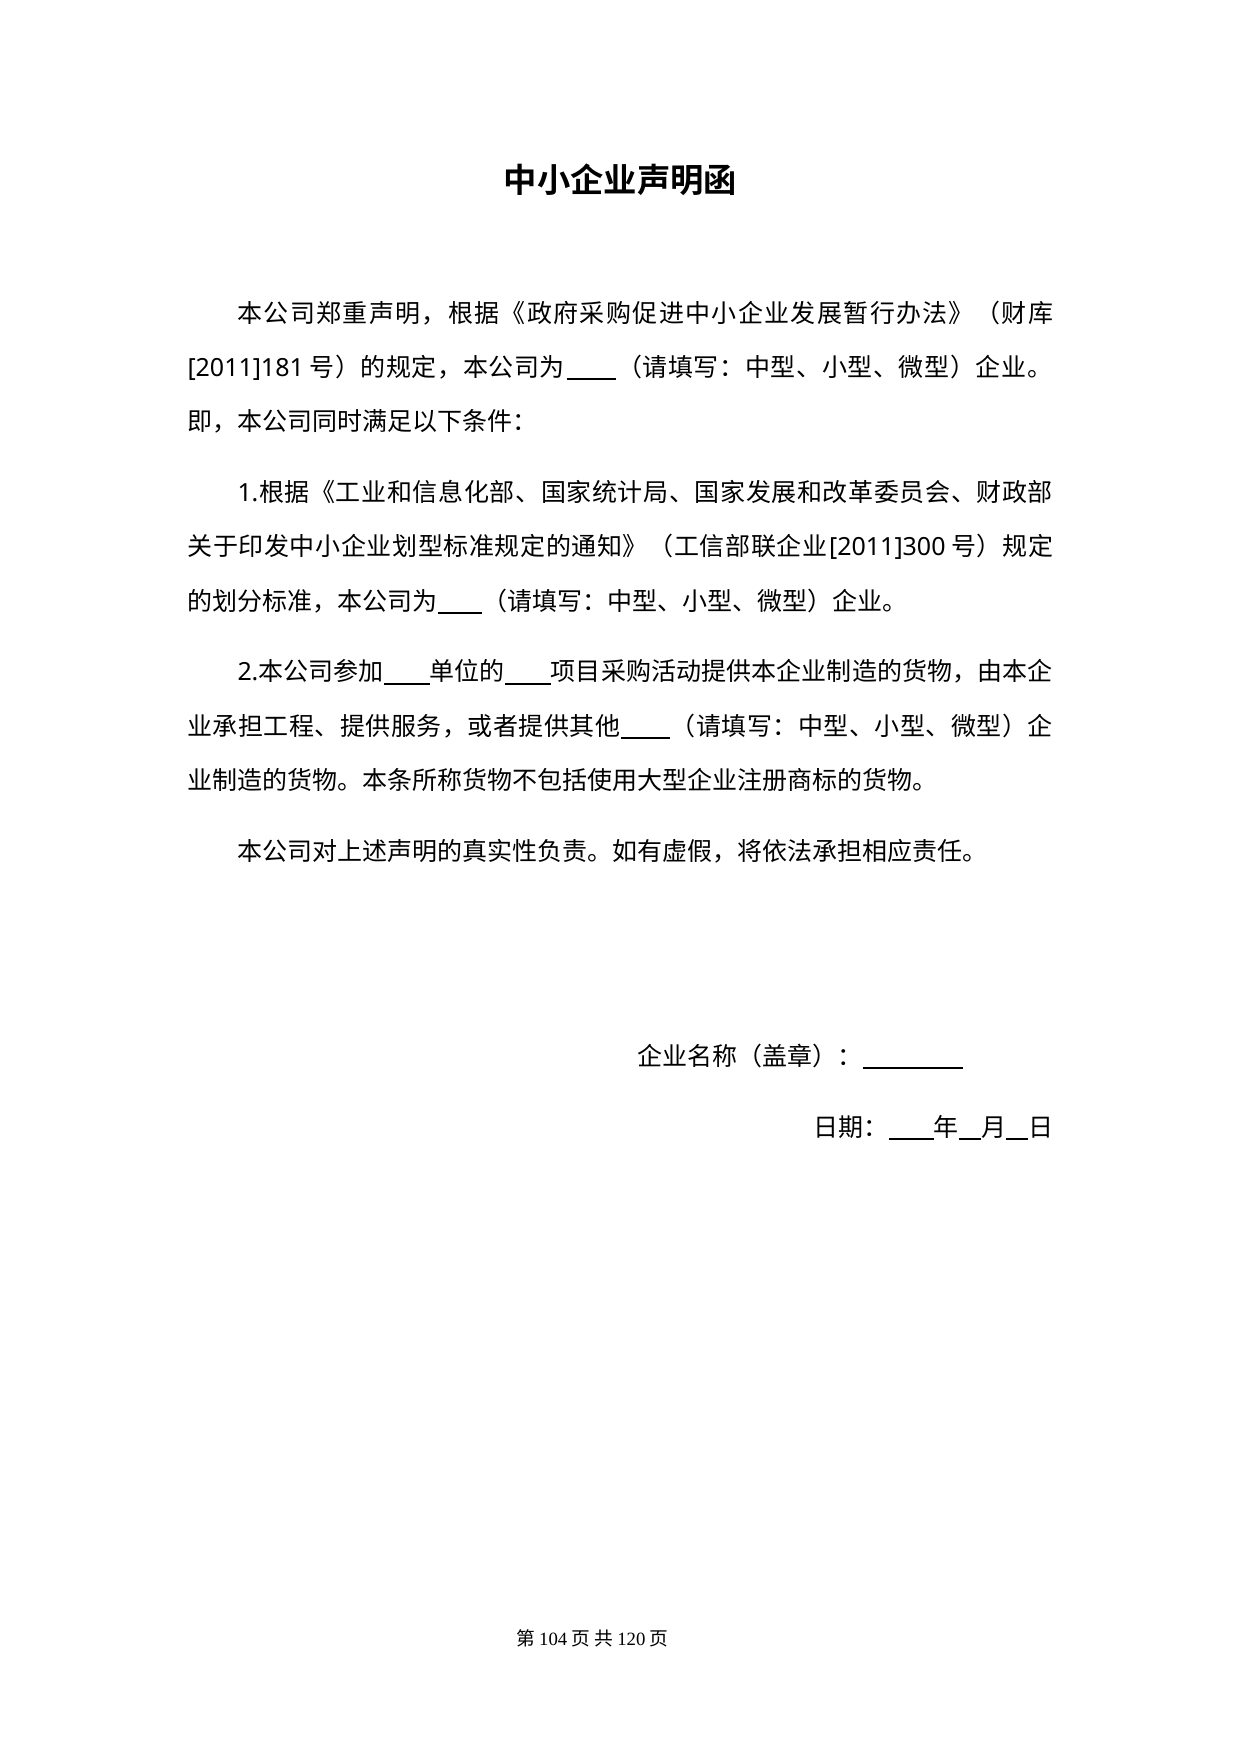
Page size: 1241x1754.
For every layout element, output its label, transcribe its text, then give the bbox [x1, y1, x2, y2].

text 本公司对上述声明的真实性负责。如有虚假，将依法承担相应责任。 [187, 831, 1053, 867]
text 中小企业声明函 [187, 153, 1053, 202]
text 企业名称（盖章）： [187, 1036, 1003, 1073]
text 本公司郑重声明，根据《政府采购促进中小企业发展暂行办法》（财库[2011]181号）的规定，本公司为 （请填写：中型、小型、微型）企业。即，本公司同时满足以下条件： [187, 293, 1053, 438]
text 日期： 年 月 日 [187, 1107, 1053, 1143]
text 2.本公司参加 单位的 项目采购活动提供本企业制造的货物，由本企业承担工程、提供服务，或者提供其他 （请填写：中型、小型、微型）企业制造的货物。本条所称货物不包括使用大型企业注册商标的货物。 [187, 652, 1053, 797]
text 1.根据《工业和信息化部、国家统计局、国家发展和改革委员会、财政部关于印发中小企业划型标准规定的通知》（工信部联企业[2011]300号）规定的划分标准，本公司为 （请填写：中型、小型、微型）企业。 [187, 472, 1053, 617]
